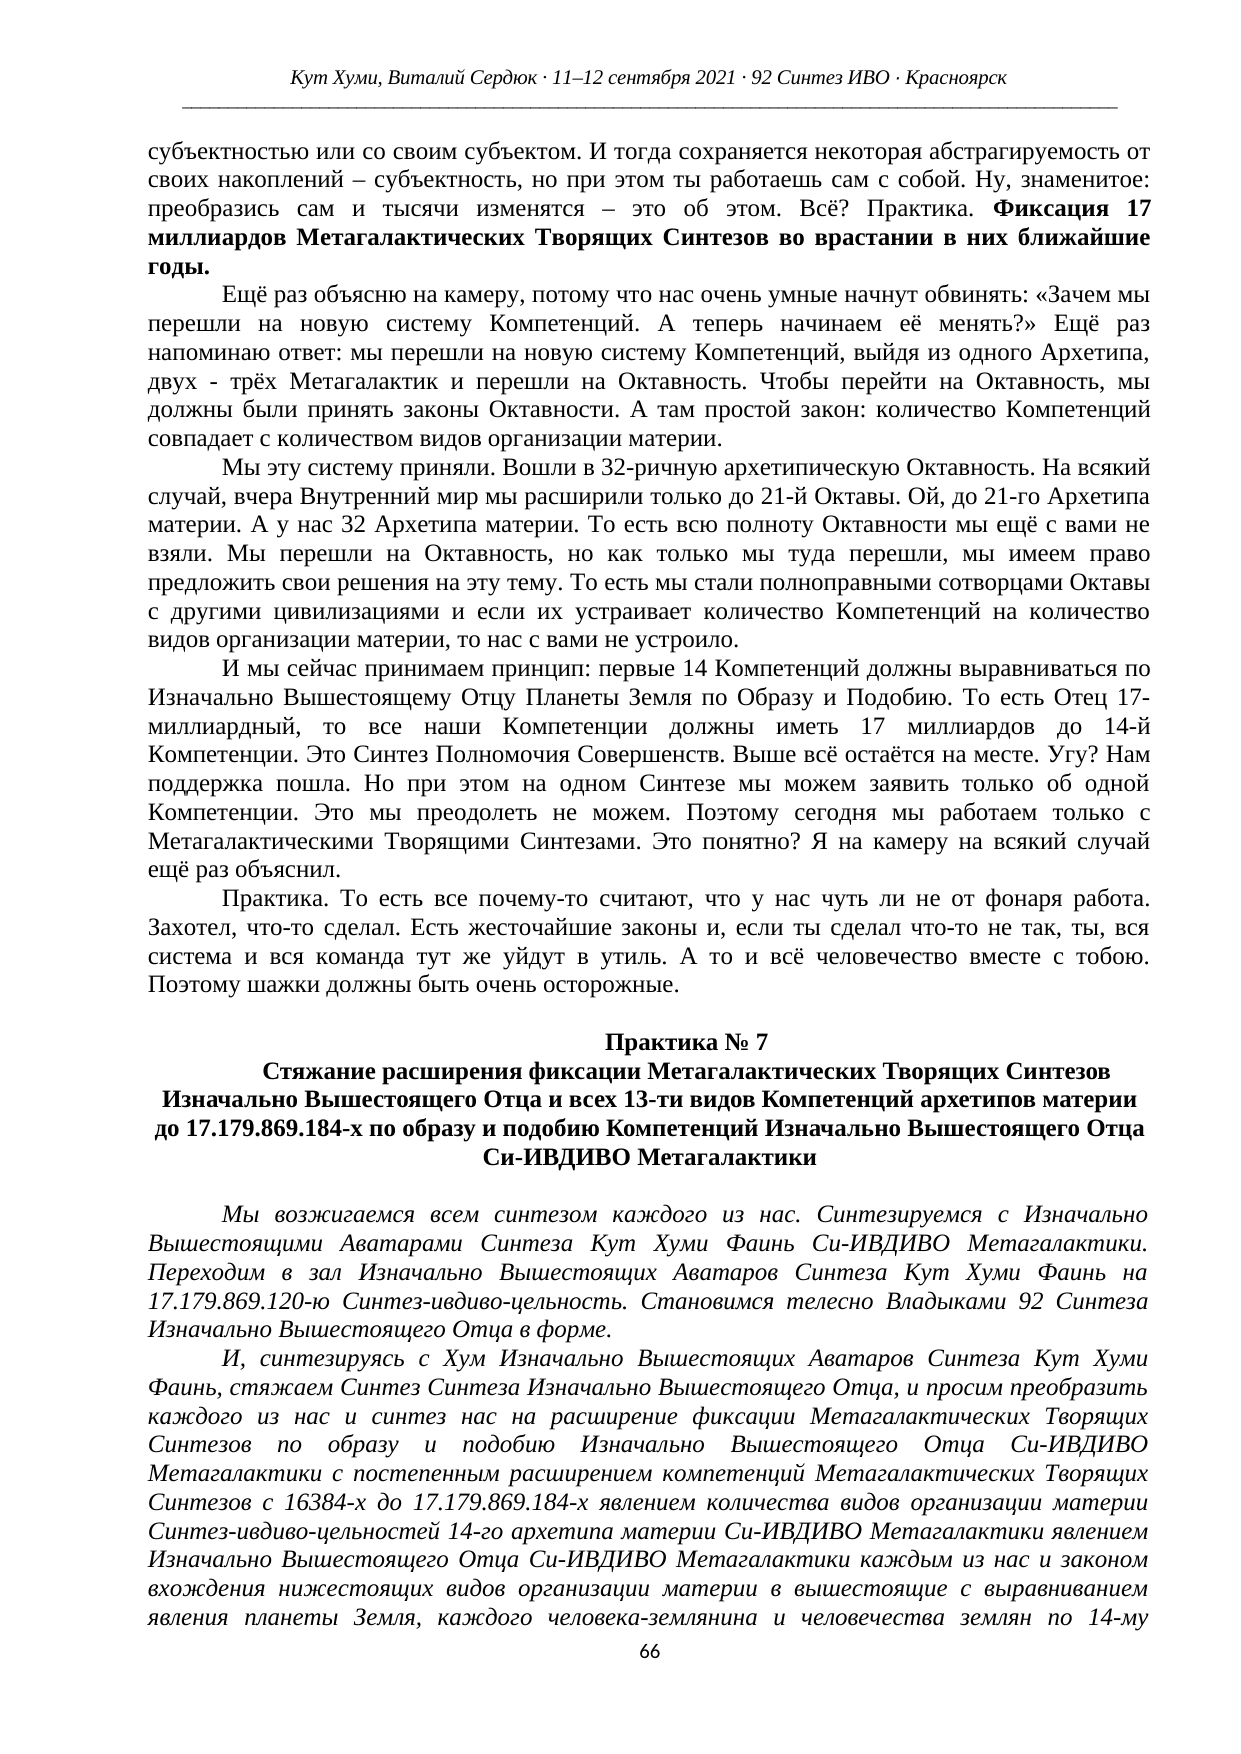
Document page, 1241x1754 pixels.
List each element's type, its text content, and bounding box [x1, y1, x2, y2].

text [148, 1343, 1152, 1631]
text Ещё раз объясню на камеру, потому что нас очень умные начнут обвинять: «Зачем мы перешли на новую систему Компетенций. А теперь начинаем её менять?» Ещё раз напоминаю ответ: мы перешли на новую систему Компетенций, выйдя из одного Архетипа, двух - трёх Метагалактик и перешли на Октавность. Чтобы перейти на Октавность, мы должны были принять законы Октавности. А там простой закон: количество Компетенций совпадает с количеством видов организации материи. [148, 279, 1152, 452]
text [148, 136, 1152, 279]
subtitle Стяжание расширения фиксации Метагалактических Творящих Синтезов Изначально Вышестоящего Отца и всех 13-ти видов Компетенций архетипов материи до 17.179.869.184-х по образу и подобию Компетенций Изначально Вышестоящего Отца Си-ИВДИВО Метагалактики [148, 1056, 1152, 1171]
text И мы сейчас принимаем принцип: первые 14 Компетенций должны выравниваться по Изначально Вышестоящему Отцу Планеты Земля по Образу и Подобию. То есть Отец 17-миллиардный, то все наши Компетенции должны иметь 17 миллиардов до 14-й Компетенции. Это Синтез Полномочия Совершенств. Выше всё остаётся на месте. Угу? Нам поддержка пошла. Но при этом на одном Синтезе мы можем заявить только об одной Компетенции. Это мы преодолеть не можем. Поэтому сегодня мы работаем только с Метагалактическими Творящими Синтезами. Это понятно? Я на камеру на всякий случай ещё раз объяснил. [148, 653, 1152, 883]
subtitle Практика № 7 [148, 1027, 1152, 1056]
text Мы возжигаемся всем синтезом каждого из нас. Синтезируемся с Изначально Вышестоящими Аватарами Синтеза Кут Хуми Фаинь Си-ИВДИВО Метагалактики. Переходим в зал Изначально Вышестоящих Аватаров Синтеза Кут Хуми Фаинь на 17.179.869.120-ю Синтез-ивдиво-цельность. Становимся телесно Владыками 92 Синтеза Изначально Вышестоящего Отца в форме. [148, 1199, 1152, 1343]
text Мы эту систему приняли. Вошли в 32-ричную архетипическую Октавность. На всякий случай, вчера Внутренний мир мы расширили только до 21-й Октавы. Ой, до 21-го Архетипа материи. А у нас 32 Архетипа материи. То есть всю полноту Октавности мы ещё с вами не взяли. Мы перешли на Октавность, но как только мы туда перешли, мы имеем право предложить свои решения на эту тему. То есть мы стали полноправными сотворцами Октавы с другими цивилизациями и если их устраивает количество Компетенций на количество видов организации материи, то нас с вами не устроило. [148, 452, 1152, 653]
text Практика. То есть все почему-то считают, что у нас чуть ли не от фонаря работа. Захотел, что-то сделал. Есть жесточайшие законы и, если ты сделал что-то не так, ты, вся система и вся команда тут же уйдут в утиль. А то и всё человечество вместе с тобою. Поэтому шажки должны быть очень осторожные. [148, 883, 1152, 998]
